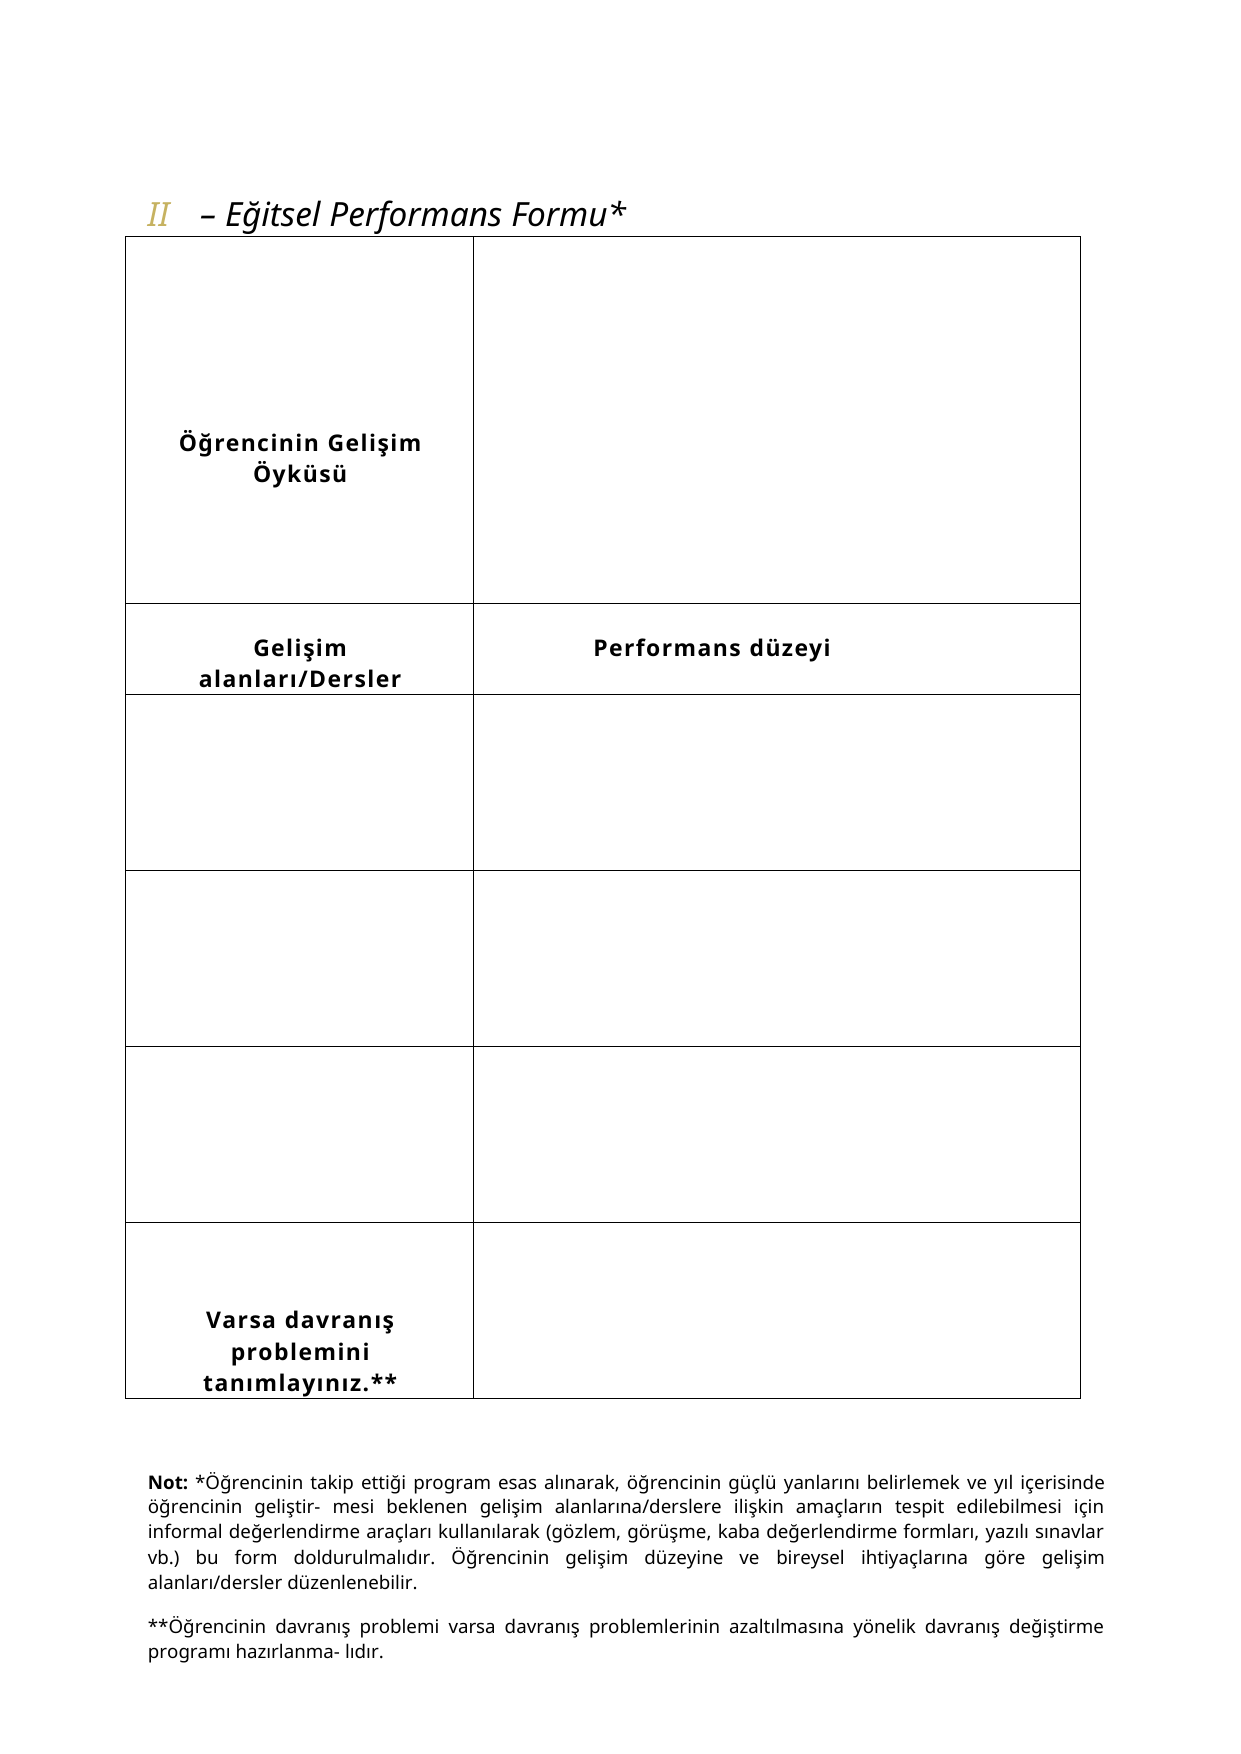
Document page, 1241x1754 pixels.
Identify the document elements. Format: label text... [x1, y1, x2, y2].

table_cell [474, 871, 1080, 1046]
table_cell Gelişim alanları/Dersler [126, 604, 473, 694]
table_cell [474, 695, 1080, 870]
table_cell [126, 695, 473, 870]
subtitle – Eğitsel Performans Formu* [147, 191, 1115, 236]
table_header Öğrencinin Gelişim Öyküsü [126, 237, 473, 603]
table_header [474, 237, 1080, 603]
table_cell [474, 1223, 1080, 1398]
table_cell Performans düzeyi [474, 604, 1080, 694]
text **Öğrencinin davranış problemi varsa davranış problemlerinin azaltılmasına yönelik davranış değiştirme programı hazırlanma- lıdır. [148, 1614, 1105, 1664]
table_cell [126, 1047, 473, 1222]
table_cell Varsa davranış problemini tanımlayınız.** [126, 1223, 473, 1398]
table_cell [474, 1047, 1080, 1222]
table_cell [126, 871, 473, 1046]
text Not: *Öğrencinin takip ettiği program esas alınarak, öğrencinin güçlü yanlarını belirlemek ve yıl içerisinde öğrencinin geliştir- mesi beklenen gelişim alanlarına/derslere ilişkin amaçların tespit edilebilmesi için informal değerlendirme araçları kullanılarak (gözlem, görüşme, kaba değerlendirme formları, yazılı sınavlar vb.) bu form doldurulmalıdır. Öğrencinin gelişim düzeyine ve bireysel ihtiyaçlarına göre gelişim alanları/dersler düzenlenebilir. [148, 1469, 1105, 1594]
